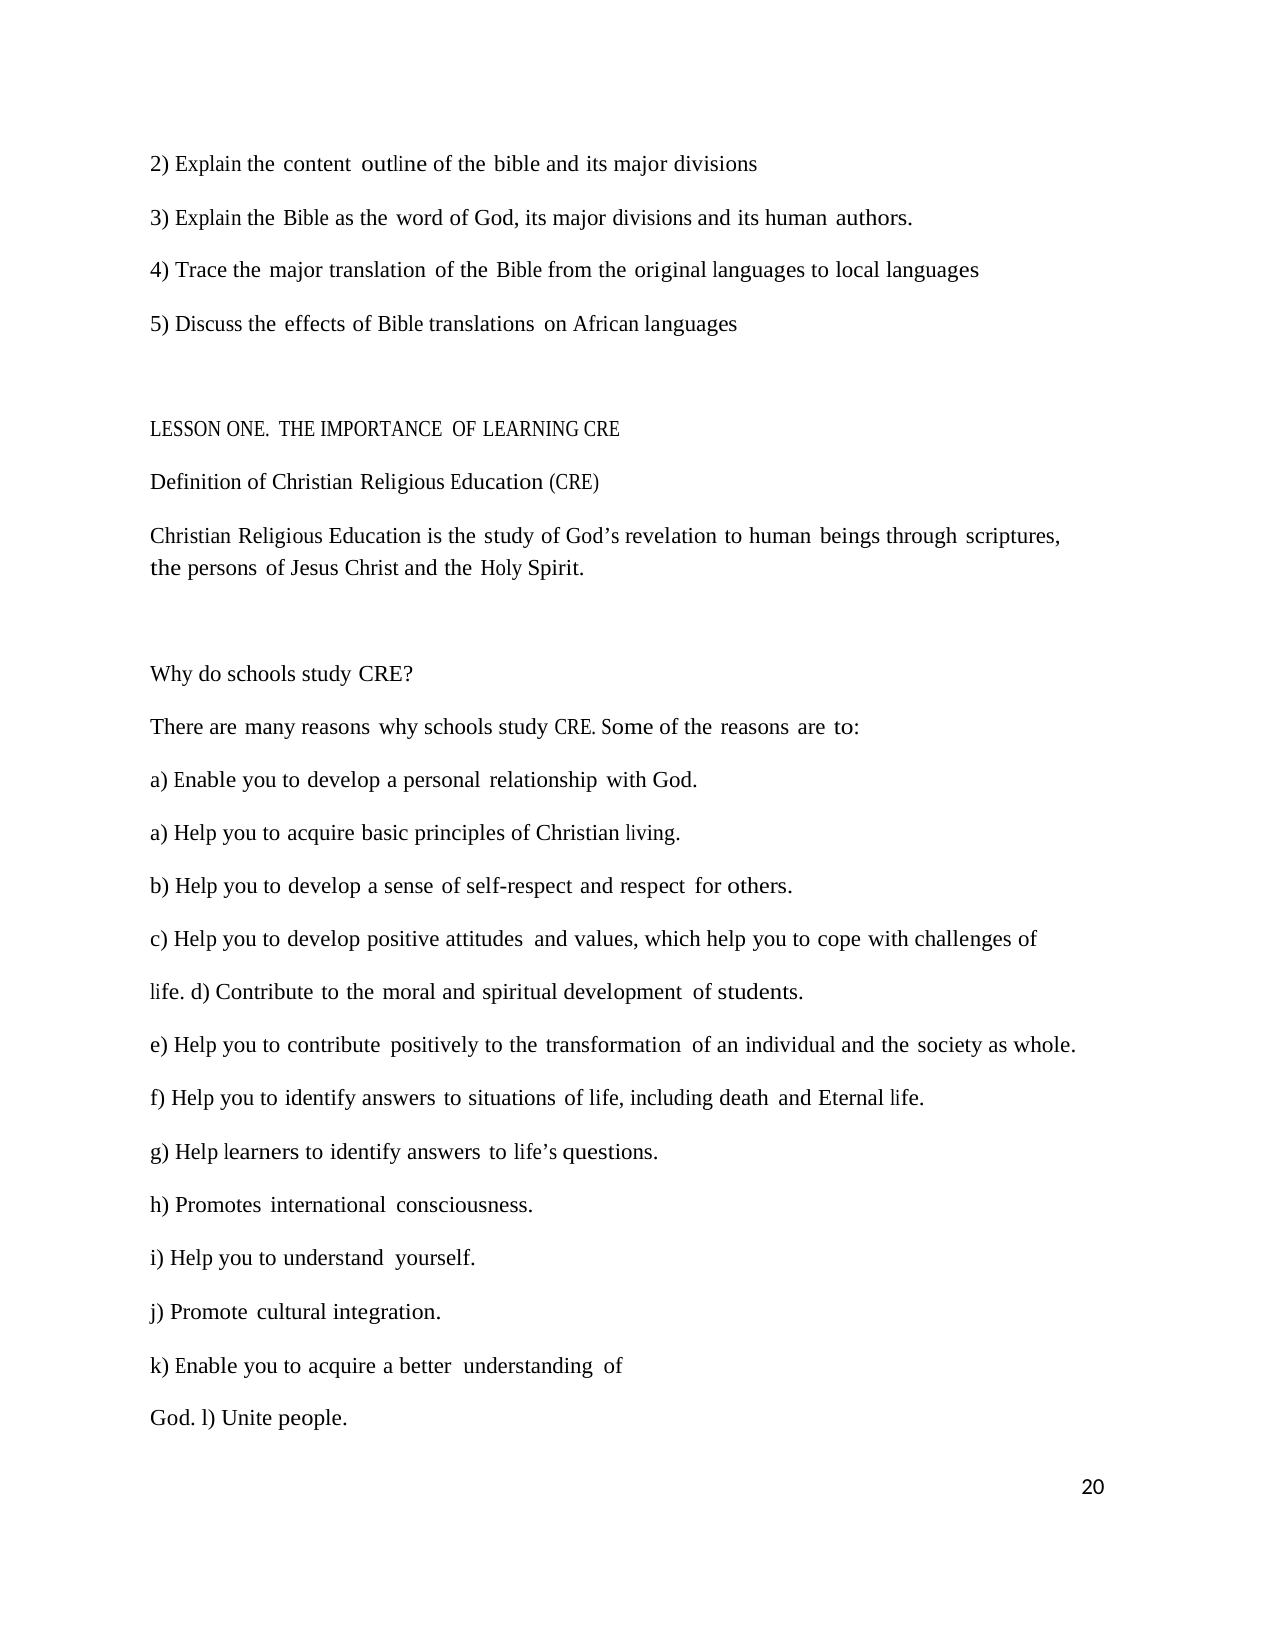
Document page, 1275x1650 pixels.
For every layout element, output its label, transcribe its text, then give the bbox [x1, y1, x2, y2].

text a) Enable you to develop a personal relationship with God. a) Help you to acquire basic principles of Christian living. [150, 766, 699, 845]
text e) Help you to contribute positively to the transformation of an individual and the society as whole. f) Help you to identify answers to situations of life, including death and Eternal life. [150, 1032, 1078, 1111]
text Christian Religious Education is the study of God’s revelation to human beings through scriptures, the persons of Jesus Christ and the Holy Spirit. [150, 522, 1097, 580]
text k) Enable you to acquire a better understanding of God. l) Unite people. [150, 1352, 672, 1431]
text c) Help you to develop positive attitudes and values, which help you to cope with challenges of life. d) Contribute to the moral and spiritual development of students. [150, 925, 1076, 1004]
text g) Help learners to identify answers to life’s questions. h) Promotes international consciousness. [150, 1138, 659, 1217]
text 4) Trace the major translation of the Bible from the original languages to local languages [150, 257, 1104, 283]
text LESSON ONE. THE IMPORTANCE OF LEARNING CRE Definition of Christian Religious Education (CRE) [150, 416, 626, 494]
text There are many reasons why schools study CRE. Some of the reasons are to: [150, 713, 1104, 739]
text 2) Explain the content outline of the bible and its major divisions [150, 151, 1104, 177]
text 5) Discuss the effects of Bible translations on African languages [150, 309, 1104, 336]
text i) Help you to understand yourself. j) Promote cultural integration. [150, 1244, 477, 1324]
text Why do schools study CRE? [150, 660, 1104, 686]
text b) Help you to develop a sense of self-respect and respect for others. [150, 872, 1104, 898]
text 3) Explain the Bible as the word of God, its major divisions and its human authors. [150, 203, 1104, 230]
